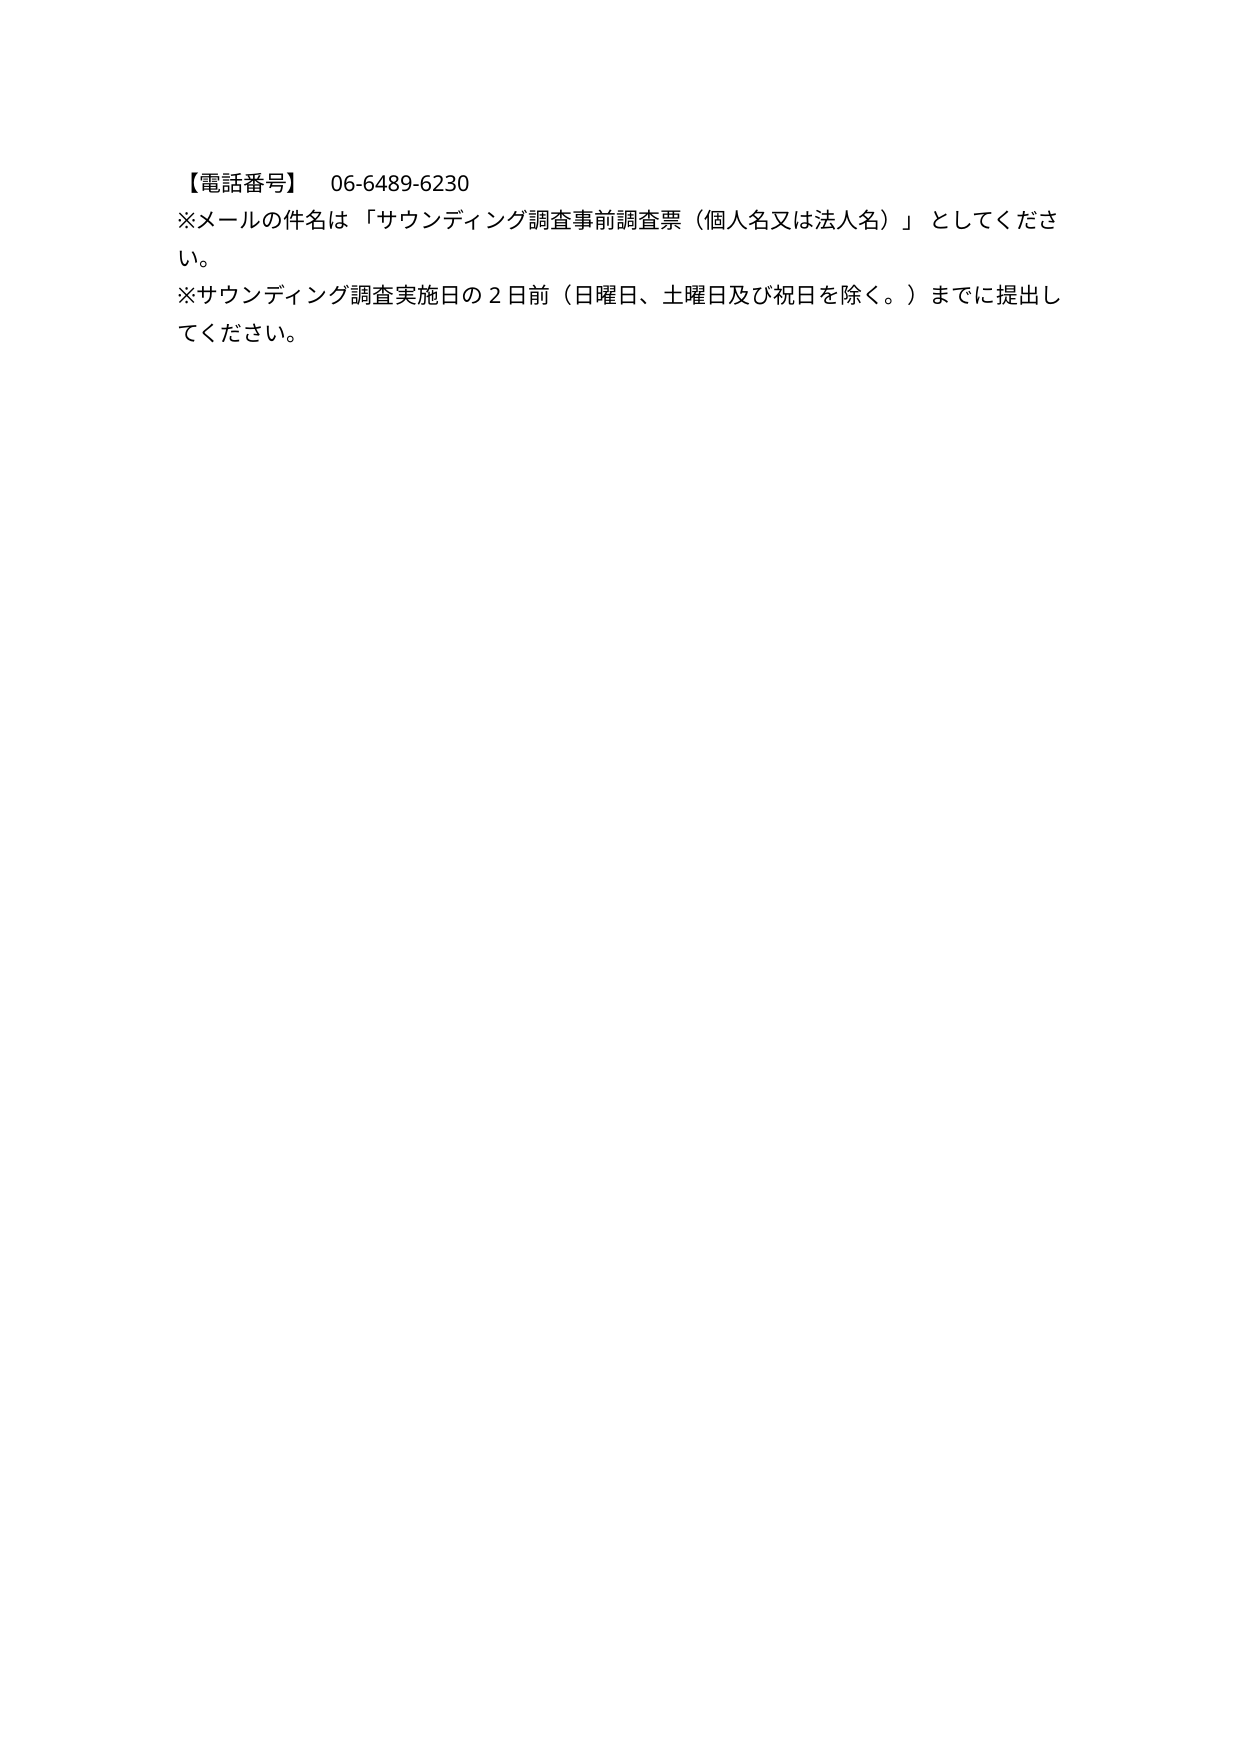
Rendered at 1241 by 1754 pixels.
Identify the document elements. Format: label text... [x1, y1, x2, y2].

text ※メールの件名は 「サウンディング調査事前調査票（個人名又は法人名）」 としてください。 [177, 200, 1063, 275]
text ※サウンディング調査実施日の2日前（日曜日、土曜日及び祝日を除く。）までに提出してください。 [177, 275, 1063, 350]
text 【電話番号】 06-6489-6230 [177, 163, 1063, 200]
